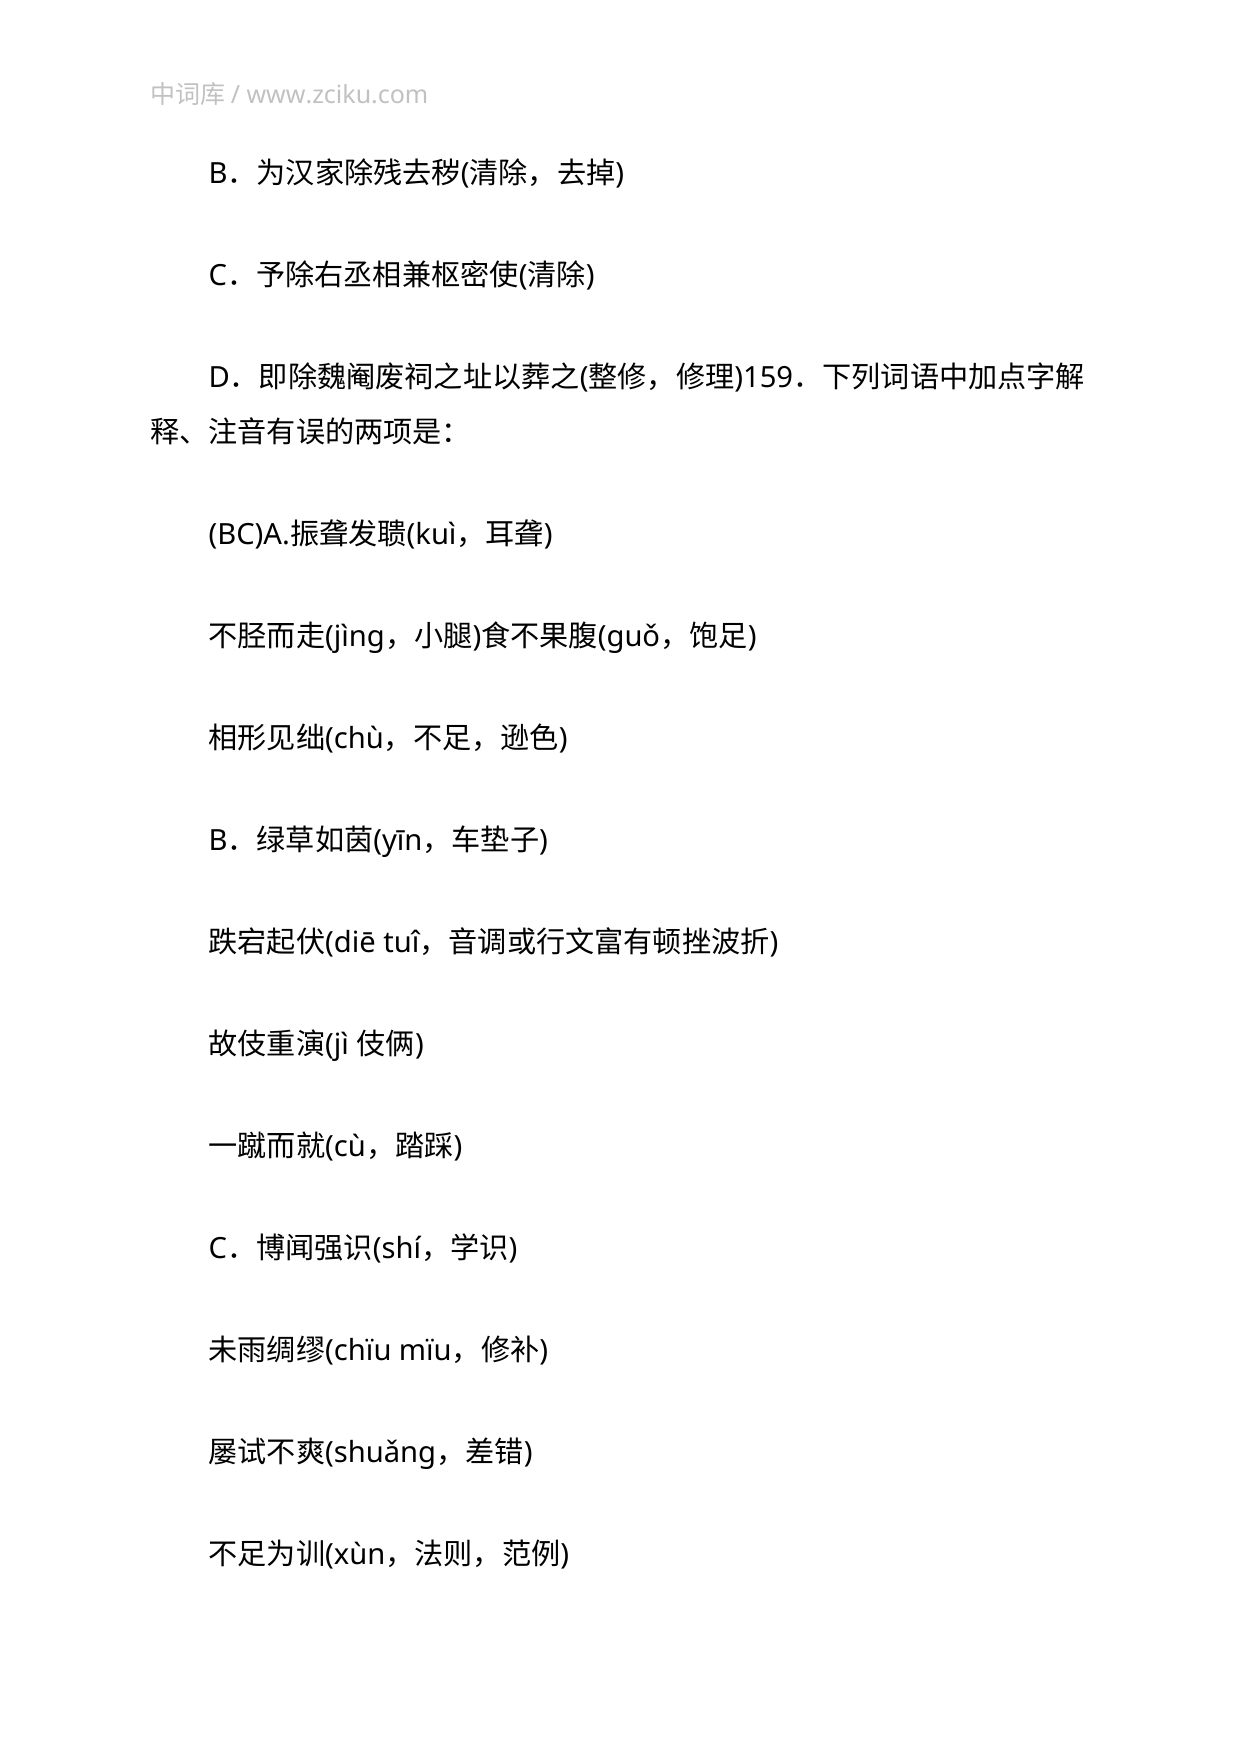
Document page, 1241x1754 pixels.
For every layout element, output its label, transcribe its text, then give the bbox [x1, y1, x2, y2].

text C．博闻强识(shí，学识) [150, 1224, 1090, 1267]
text B．为汉家除残去秽(清除，去掉) [150, 150, 1090, 192]
text 不足为训(xùn，法则，范例) [150, 1531, 1090, 1573]
text 相形见绌(chù，不足，逊色) [150, 715, 1090, 757]
text 不胫而走(jìng，小腿)食不果腹(guǒ，饱足) [150, 613, 1090, 655]
text 屡试不爽(shuǎng，差错) [150, 1428, 1090, 1471]
text (BC)A.振聋发聩(kuì，耳聋) [150, 511, 1090, 553]
text B．绿草如茵(yīn，车垫子) [150, 817, 1090, 859]
text 故伎重演(jì 伎俩) [150, 1021, 1090, 1063]
text D．即除魏阉废祠之址以葬之(整修，修理)159．下列词语中加点字解释、注音有误的两项是： [150, 354, 1090, 451]
text 跌宕起伏(diē tuî，音调或行文富有顿挫波折) [150, 919, 1090, 961]
text 一蹴而就(cù，踏踩) [150, 1123, 1090, 1165]
text 未雨绸缪(chïu mïu，修补) [150, 1327, 1090, 1369]
text C．予除右丞相兼枢密使(清除) [150, 252, 1090, 294]
